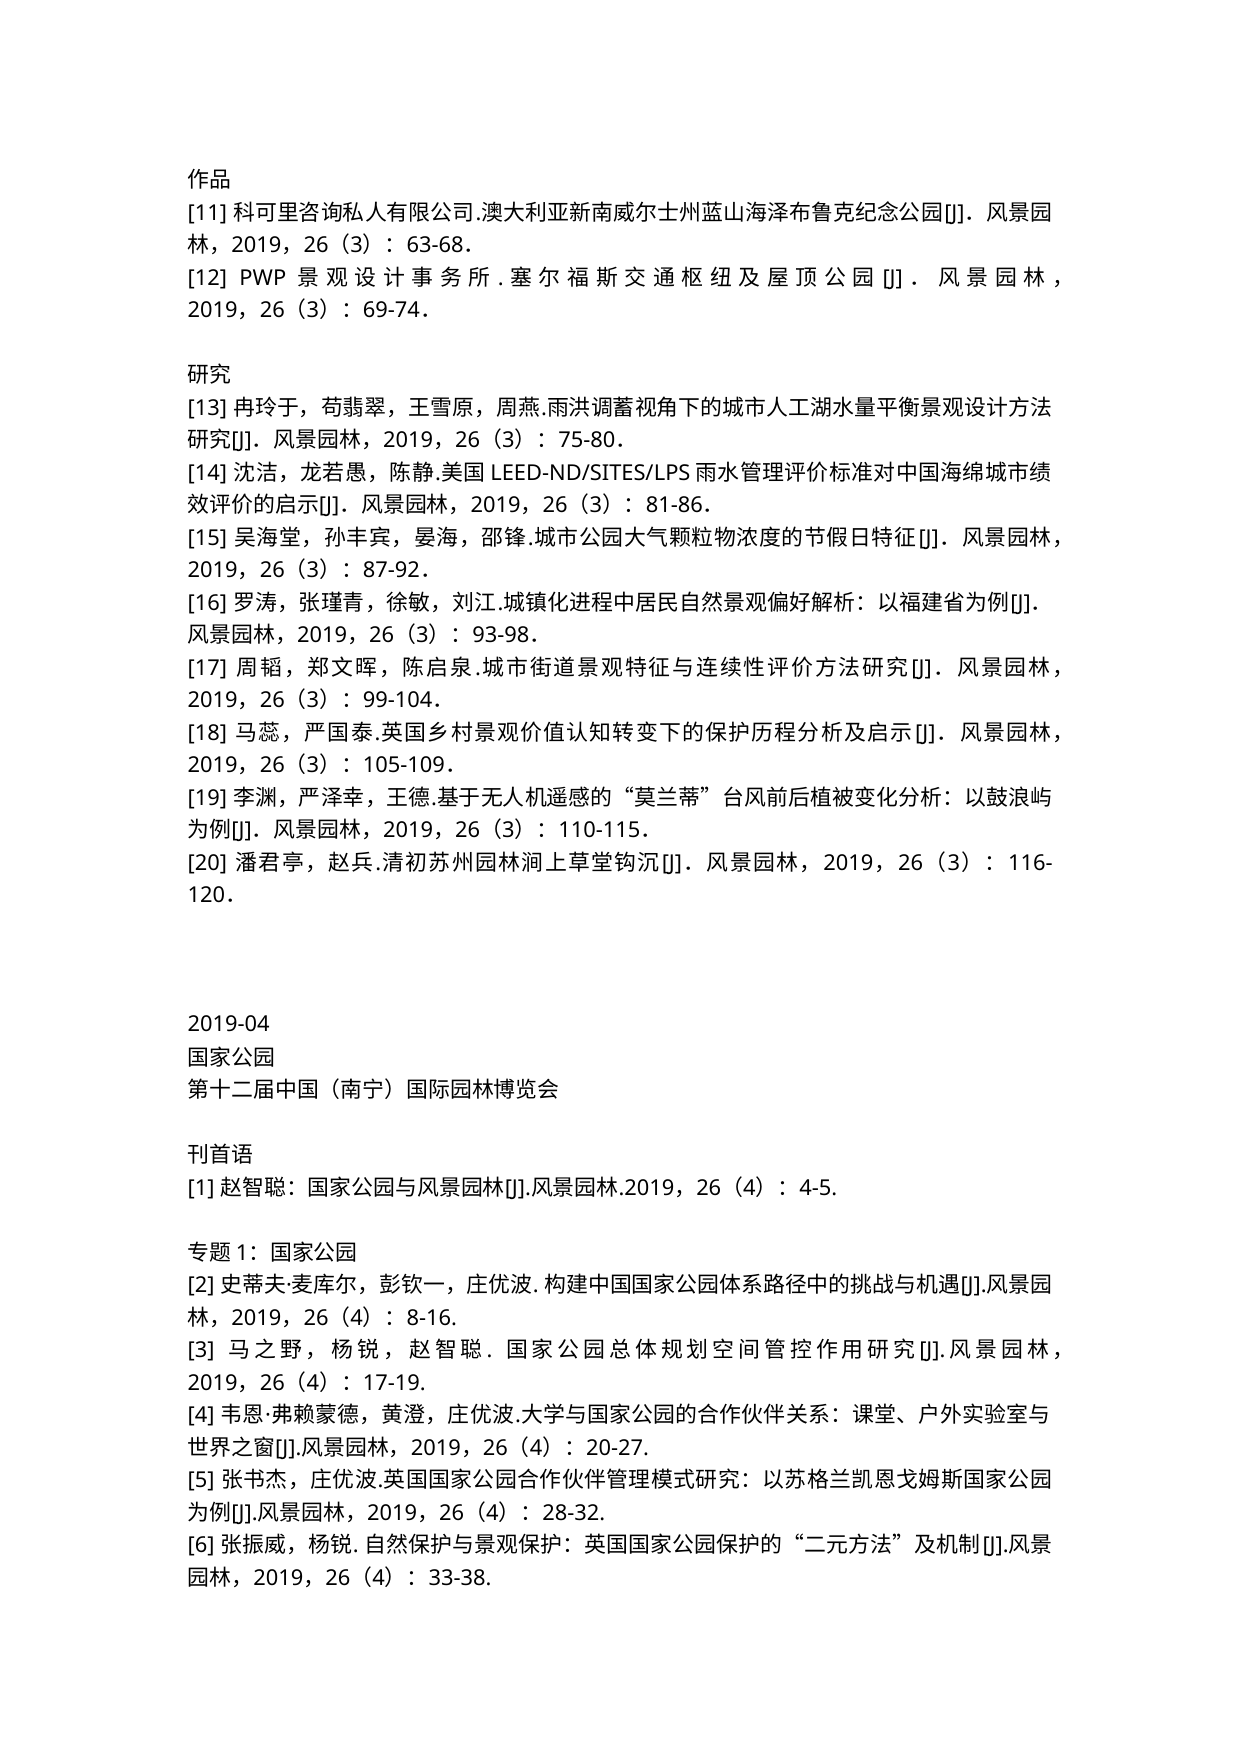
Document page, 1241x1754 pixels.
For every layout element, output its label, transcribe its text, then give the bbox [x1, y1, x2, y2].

text [12] PWP景观设计事务所.塞尔福斯交通枢纽及屋顶公园[J]．风景园林，2019，26（3）：69-74． [187, 259, 1053, 324]
text [17] 周韬，郑文晖，陈启泉.城市街道景观特征与连续性评价方法研究[J]．风景园林，2019，26（3）：99-104． [187, 649, 1053, 714]
text [6] 张振威，杨锐. 自然保护与景观保护：英国国家公园保护的“二元方法”及机制[J].风景园林，2019，26（4）：33-38. [187, 1527, 1053, 1592]
text 国家公园 [187, 1039, 1053, 1072]
text [20] 潘君亭，赵兵.清初苏州园林涧上草堂钩沉[J]．风景园林，2019，26（3）：116-120． [187, 844, 1053, 909]
text [1] 赵智聪：国家公园与风景园林[J].风景园林.2019，26（4）：4-5. [187, 1169, 1053, 1202]
text [2] 史蒂夫·麦库尔，彭钦一，庄优波. 构建中国国家公园体系路径中的挑战与机遇[J].风景园林，2019，26（4）：8-16. [187, 1267, 1053, 1332]
text 作品 [187, 162, 1053, 194]
text 研究 [187, 357, 1053, 389]
text [18] 马蕊，严国泰.英国乡村景观价值认知转变下的保护历程分析及启示[J]．风景园林，2019，26（3）：105-109． [187, 714, 1053, 779]
text 专题1：国家公园 [187, 1234, 1053, 1267]
text [15] 吴海堂，孙丰宾，晏海，邵锋.城市公园大气颗粒物浓度的节假日特征[J]．风景园林，2019，26（3）：87-92． [187, 519, 1053, 584]
text [3] 马之野，杨锐，赵智聪. 国家公园总体规划空间管控作用研究[J].风景园林，2019，26（4）：17-19. [187, 1332, 1053, 1397]
text [13] 冉玲于，苟翡翠，王雪原，周燕.雨洪调蓄视角下的城市人工湖水量平衡景观设计方法研究[J]．风景园林，2019，26（3）：75-80． [187, 389, 1053, 454]
text 第十二届中国（南宁）国际园林博览会 [187, 1072, 1053, 1104]
text [11] 科可里咨询私人有限公司.澳大利亚新南威尔士州蓝山海泽布鲁克纪念公园[J]．风景园林，2019，26（3）：63-68． [187, 194, 1053, 259]
text [5] 张书杰，庄优波.英国国家公园合作伙伴管理模式研究：以苏格兰凯恩戈姆斯国家公园为例[J].风景园林，2019，26（4）：28-32. [187, 1462, 1053, 1527]
text [4] 韦恩·弗赖蒙德，黄澄，庄优波.大学与国家公园的合作伙伴关系：课堂、户外实验室与世界之窗[J].风景园林，2019，26（4）：20-27. [187, 1397, 1053, 1462]
text 2019-04 [187, 1007, 1053, 1039]
text [19] 李渊，严泽幸，王德.基于无人机遥感的“莫兰蒂”台风前后植被变化分析：以鼓浪屿为例[J]．风景园林，2019，26（3）：110-115． [187, 779, 1053, 844]
text [16] 罗涛，张瑾青，徐敏，刘江.城镇化进程中居民自然景观偏好解析：以福建省为例[J]．风景园林，2019，26（3）：93-98． [187, 584, 1053, 649]
text [14] 沈洁，龙若愚，陈静.美国LEED-ND/SITES/LPS雨水管理评价标准对中国海绵城市绩效评价的启示[J]．风景园林，2019，26（3）：81-86． [187, 454, 1053, 519]
text 刊首语 [187, 1137, 1053, 1169]
